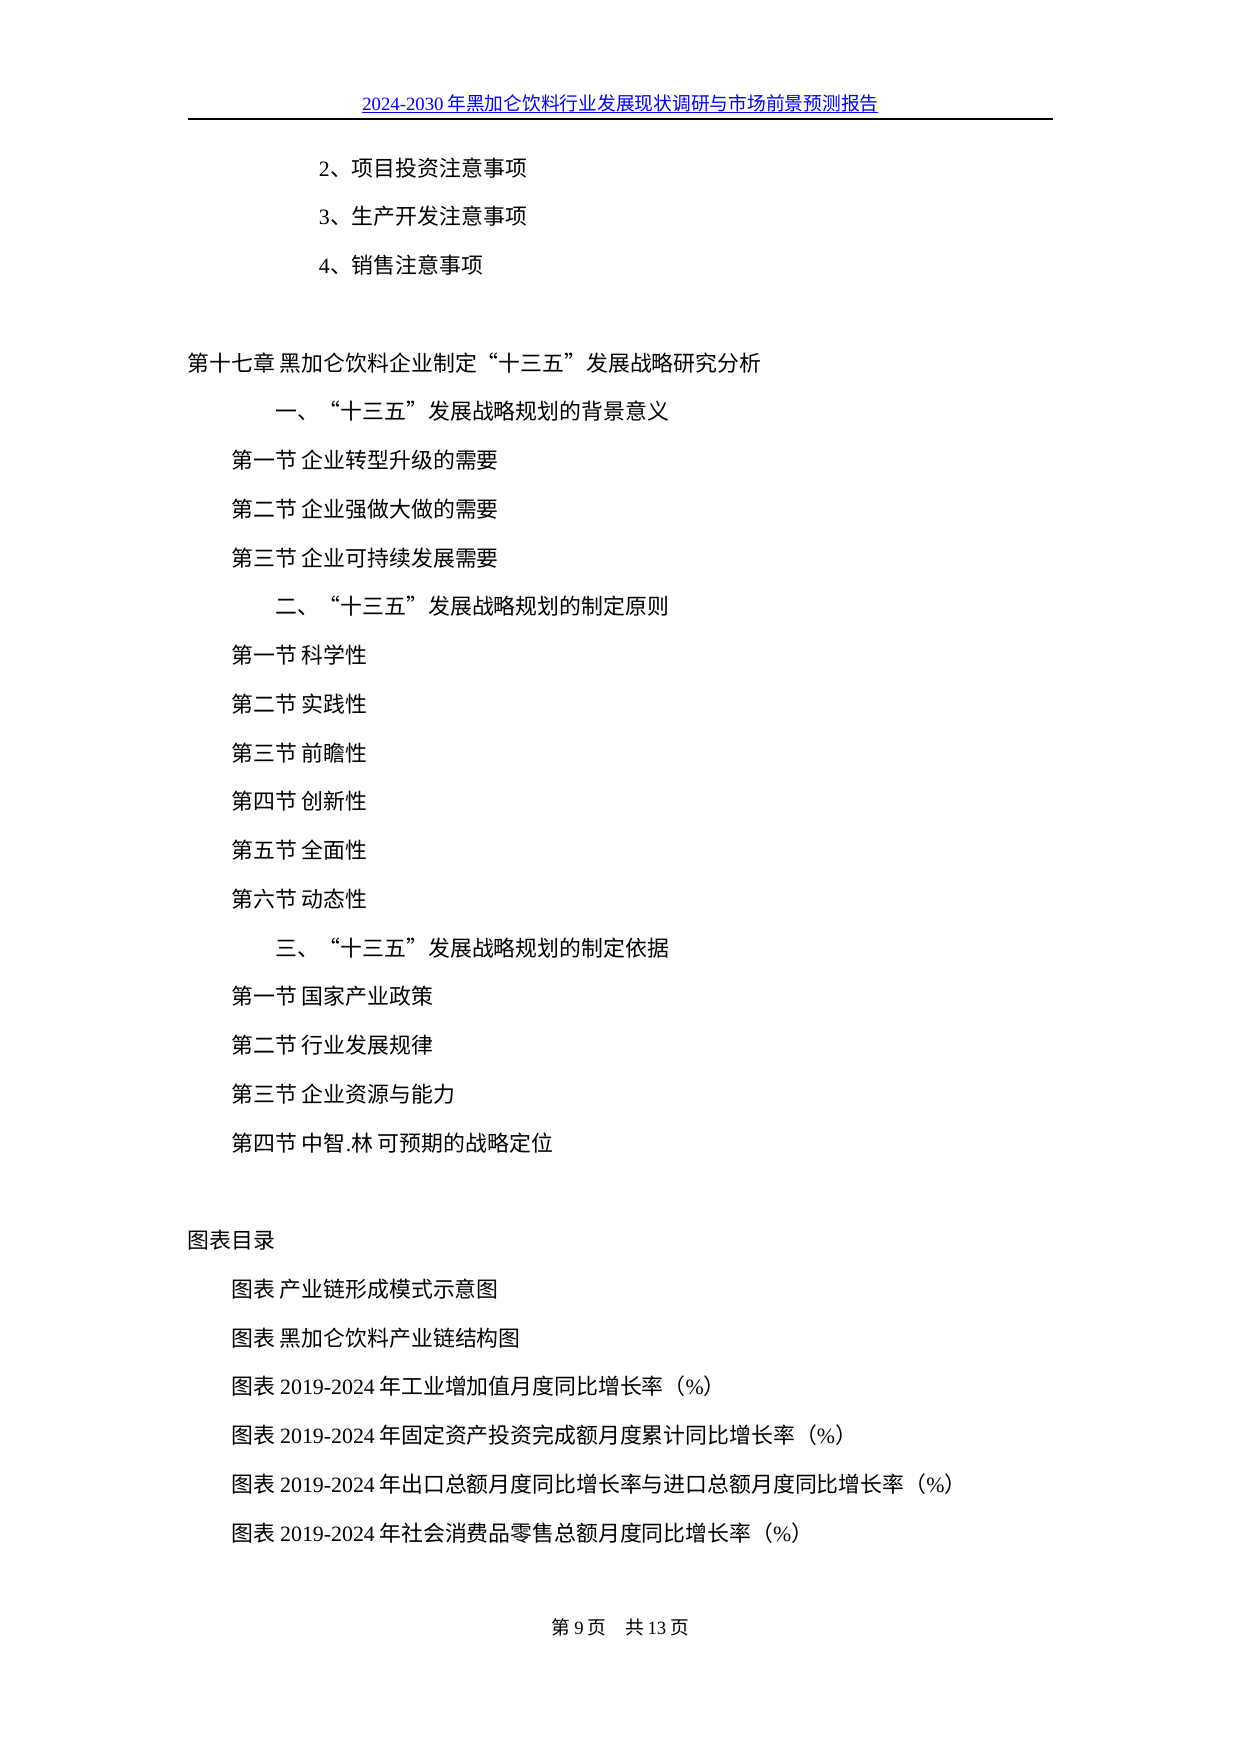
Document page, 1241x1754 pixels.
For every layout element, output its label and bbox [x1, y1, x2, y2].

text [187, 150, 1053, 1548]
